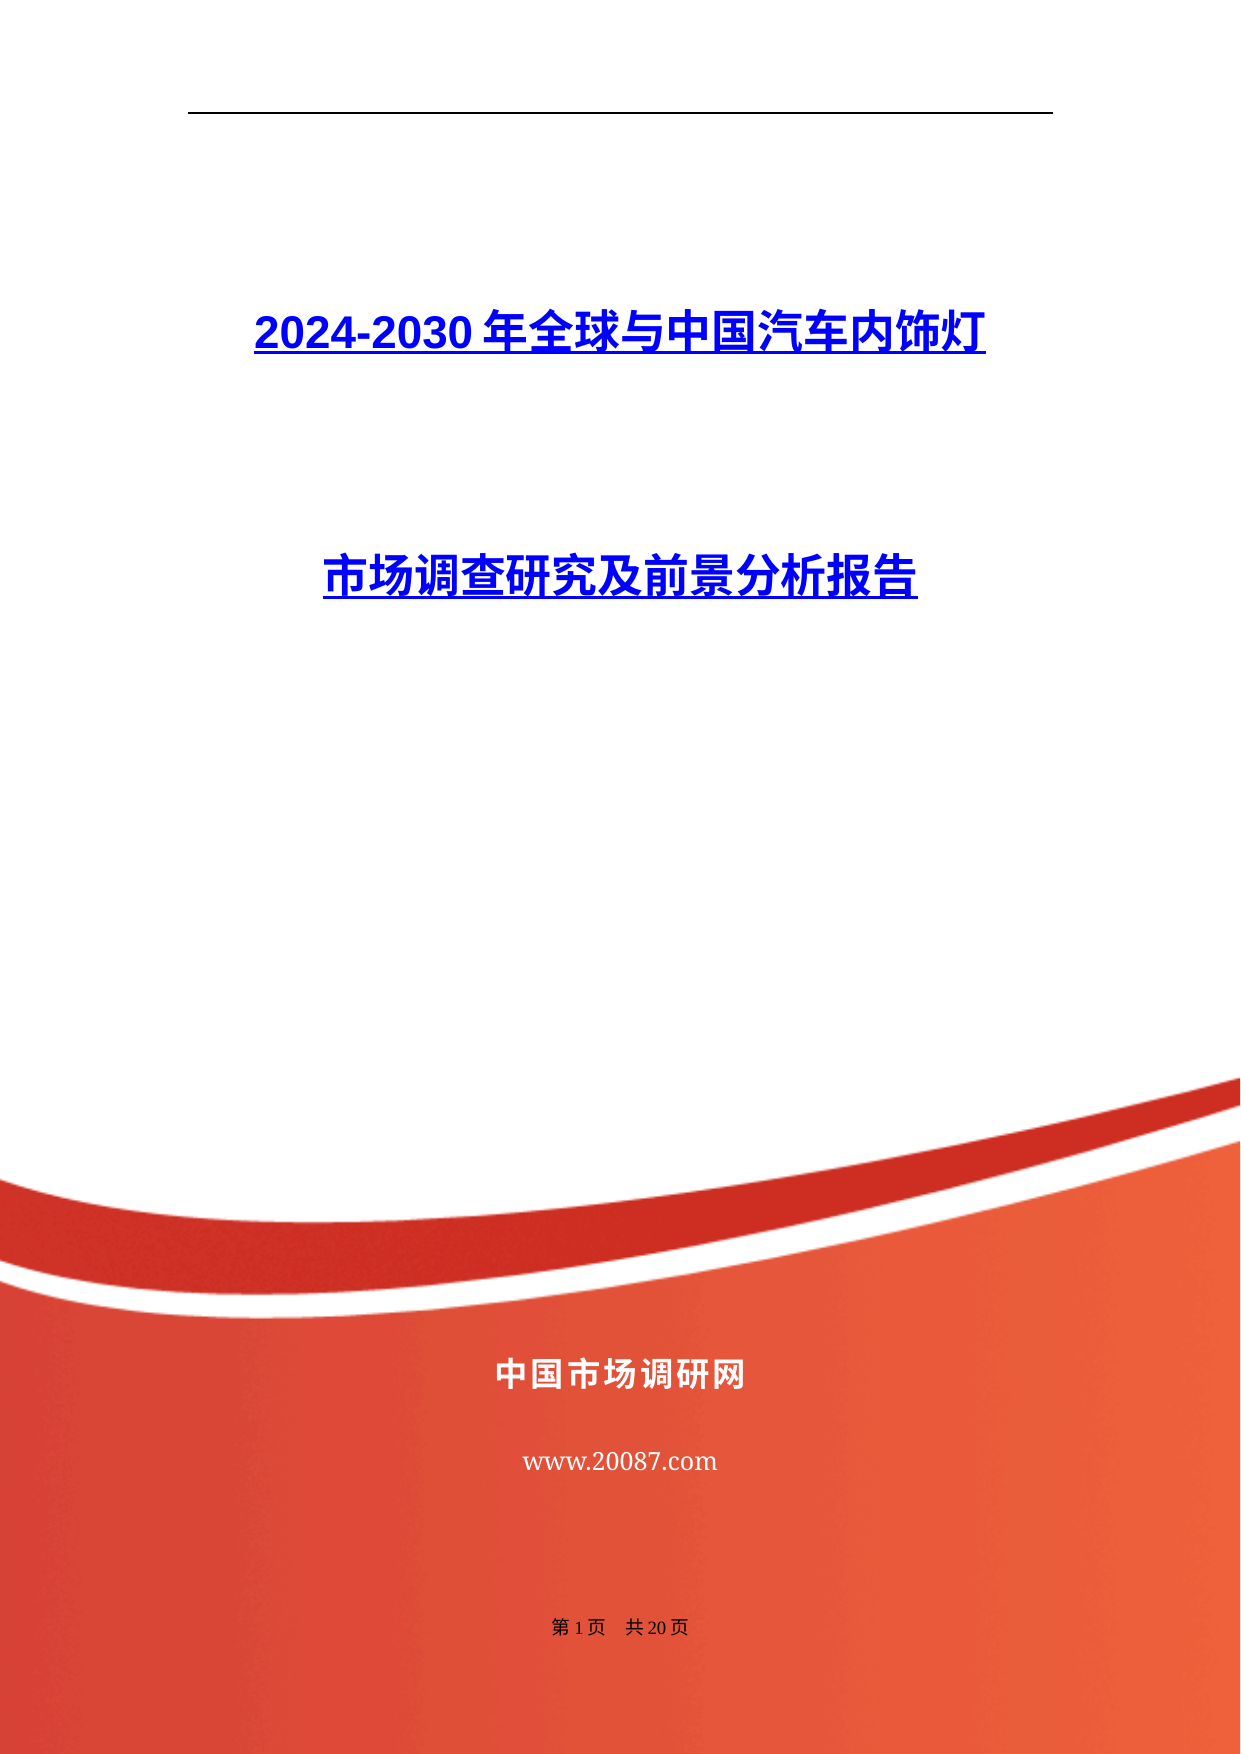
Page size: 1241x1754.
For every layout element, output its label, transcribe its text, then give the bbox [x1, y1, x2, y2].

picture [0, 1006, 1241, 1754]
table_header 2024-2030年全球与中国汽车内饰灯市场调查研究及前景分析报告 [188, 207, 1053, 773]
subtitle 中国市场调研网 [187, 1339, 1053, 1404]
text www.20087.com [187, 1428, 1053, 1493]
